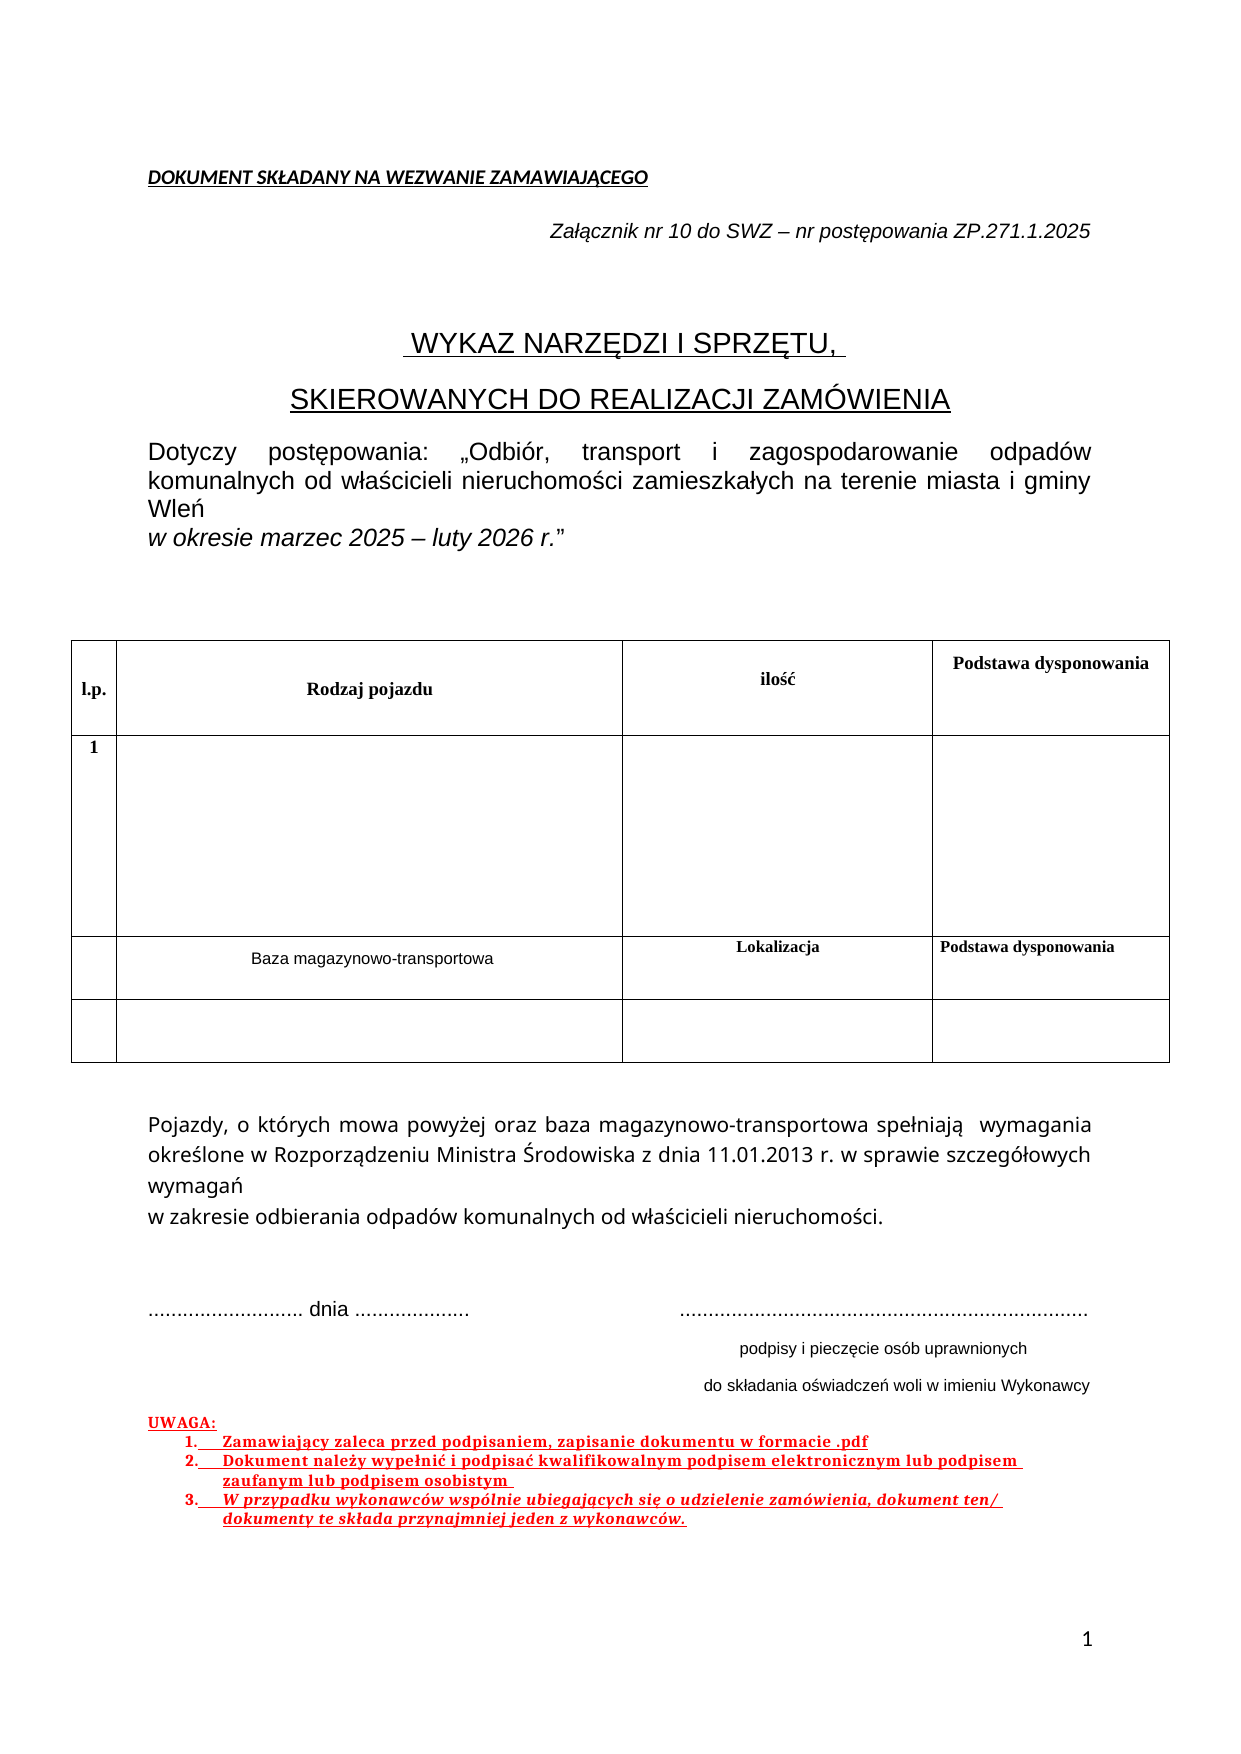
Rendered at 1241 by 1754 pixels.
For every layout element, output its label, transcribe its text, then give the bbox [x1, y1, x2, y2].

table_header l.p. [72, 641, 116, 735]
table_header Podstawa dysponowania [933, 641, 1169, 735]
table_cell Lokalizacja [623, 937, 932, 999]
text WYKAZ NARZĘDZI I SPRZĘTU, [148, 327, 1093, 360]
list Zamawiający zaleca przed podpisaniem, zapisanie dokumentu w formacie .pdf [185, 1433, 1093, 1452]
text ........................... dnia .................... ....................................................................... [148, 1296, 1093, 1320]
table_header ilość [623, 641, 932, 735]
text podpisy i pieczęcie osób uprawnionych [674, 1339, 1093, 1358]
table_cell [117, 736, 622, 936]
text UWAGA: [148, 1413, 1093, 1433]
table_cell 1 [72, 736, 116, 936]
list W przypadku wykonawców wspólnie ubiegających się o udzielenie zamówienia, dokument ten/ dokumenty te składa przynajmniej jeden z wykonawców. [185, 1490, 1093, 1528]
text SKIEROWANYCH DO REALIZACJI ZAMÓWIENIA [148, 382, 1093, 415]
text Pojazdy, o których mowa powyżej oraz baza magazynowo-transportowa spełniają wymagania określone w Rozporządzeniu Ministra Środowiska z dnia 11.01.2013 r. w sprawie szczegółowych wymagań w zakresie odbierania odpadów komunalnych od właścicieli nieruchomości. [148, 1110, 1093, 1230]
text Dotyczy postępowania: „Odbiór, transport i zagospodarowanie odpadów komunalnych od właścicieli nieruchomości zamieszkałych na terenie miasta i gminy Wleń w okresie marzec 2025 – luty 2026 r.” [148, 437, 1093, 552]
table_cell [117, 1000, 622, 1062]
table_cell [623, 1000, 932, 1062]
text do składania oświadczeń woli w imieniu Wykonawcy [674, 1376, 1119, 1395]
table_cell Podstawa dysponowania [933, 937, 1169, 999]
table_cell [72, 1000, 116, 1062]
table_cell [72, 937, 116, 999]
table_header Rodzaj pojazdu [117, 641, 622, 735]
table_cell [623, 736, 932, 936]
text DOKUMENT SKŁADANY NA WEZWANIE ZAMAWIAJĄCEGO [148, 164, 1093, 189]
text Załącznik nr 10 do SWZ – nr postępowania ZP.271.1.2025 [148, 219, 1093, 243]
table_cell [933, 1000, 1169, 1062]
table_cell [933, 736, 1169, 936]
table_cell Baza magazynowo-transportowa [117, 937, 622, 999]
list Dokument należy wypełnić i podpisać kwalifikowalnym podpisem elektronicznym lub podpisem zaufanym lub podpisem osobistym [185, 1452, 1093, 1490]
